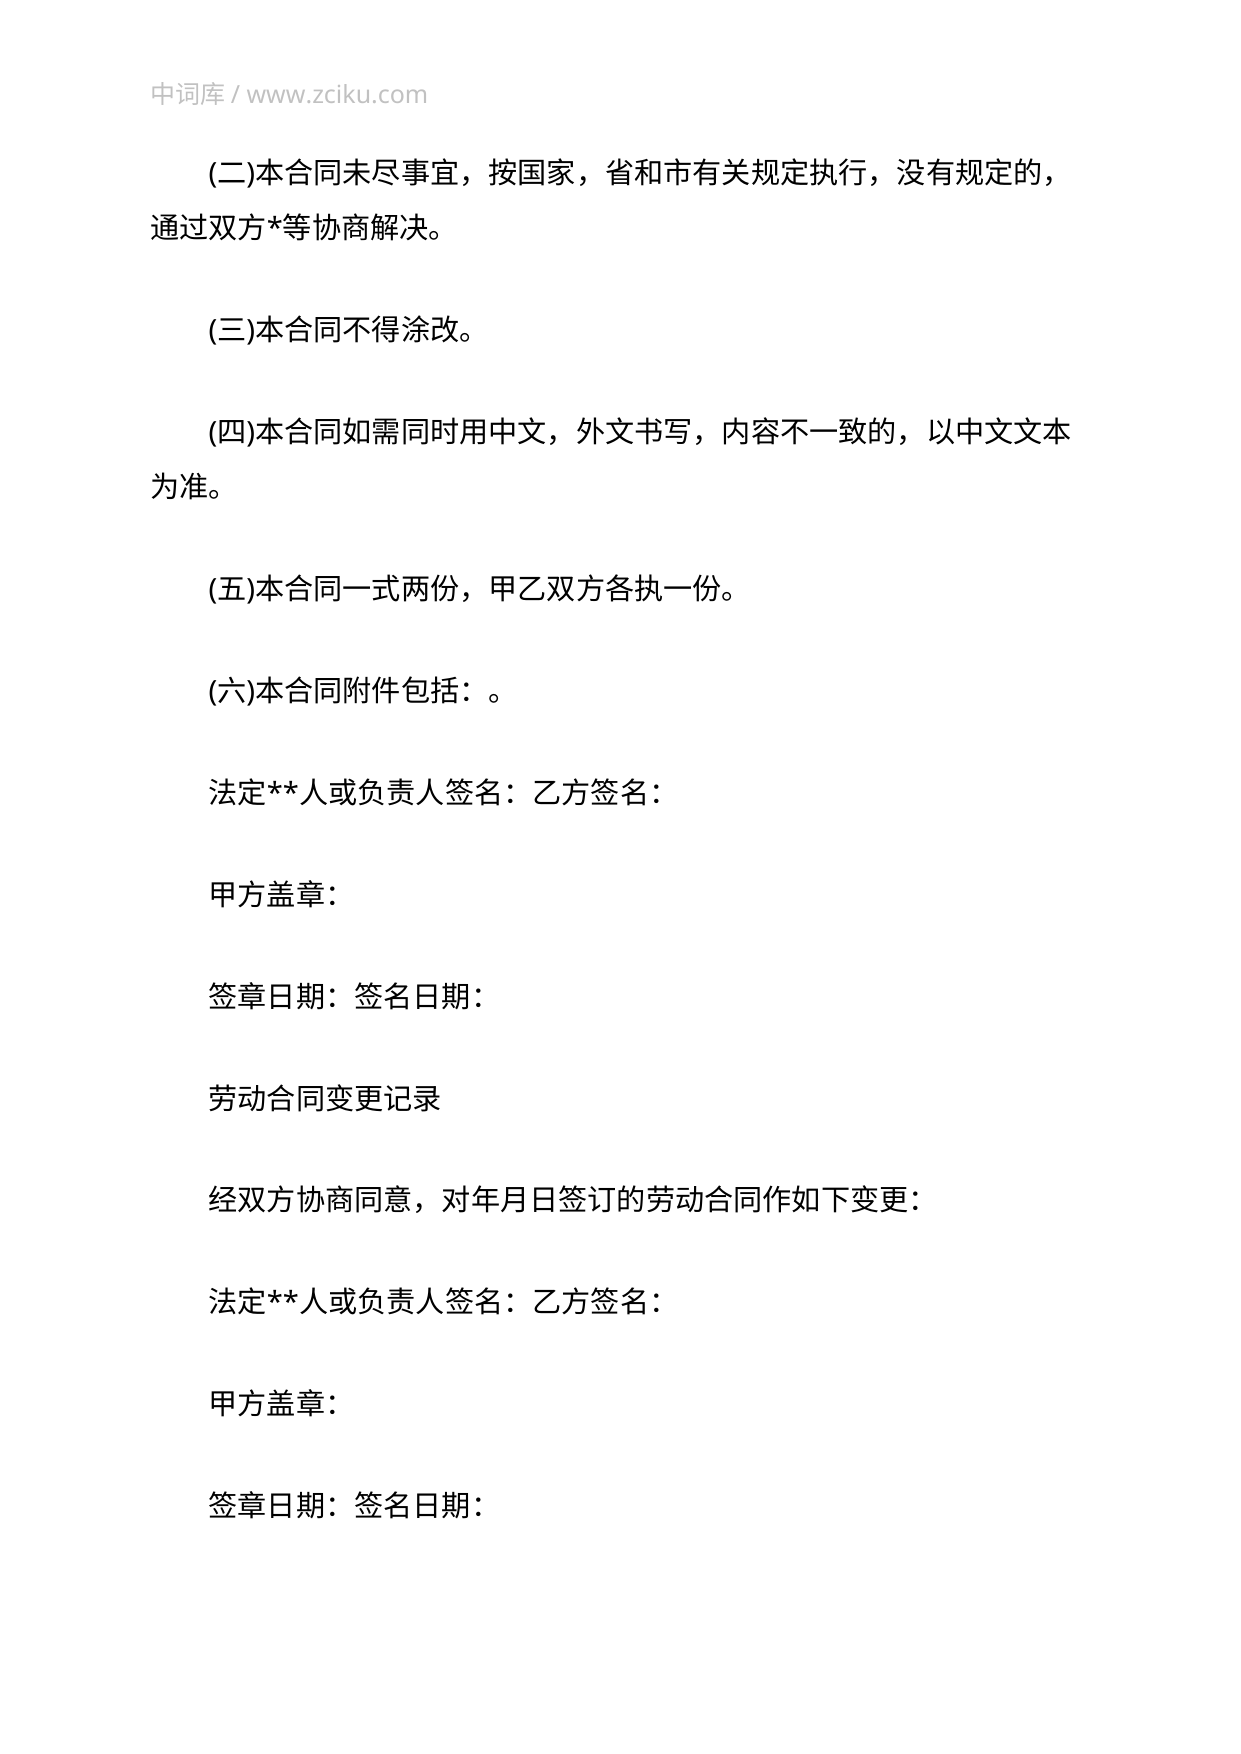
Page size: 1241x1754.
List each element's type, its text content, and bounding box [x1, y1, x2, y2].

text 甲方盖章： [150, 872, 1090, 914]
text 法定**人或负责人签名：乙方签名： [150, 770, 1090, 812]
text 经双方协商同意，对年月日签订的劳动合同作如下变更： [150, 1177, 1090, 1219]
text (五)本合同一式两份，甲乙双方各执一份。 [150, 566, 1090, 608]
text (二)本合同未尽事宜，按国家，省和市有关规定执行，没有规定的，通过双方*等协商解决。 [150, 150, 1090, 247]
text 签章日期：签名日期： [150, 973, 1090, 1016]
text 法定**人或负责人签名：乙方签名： [150, 1279, 1090, 1321]
text (六)本合同附件包括：。 [150, 668, 1090, 710]
text (三)本合同不得涂改。 [150, 307, 1090, 349]
text 签章日期：签名日期： [150, 1482, 1090, 1525]
text 甲方盖章： [150, 1381, 1090, 1423]
text 劳动合同变更记录 [150, 1075, 1090, 1117]
text (四)本合同如需同时用中文，外文书写，内容不一致的，以中文文本为准。 [150, 409, 1090, 506]
